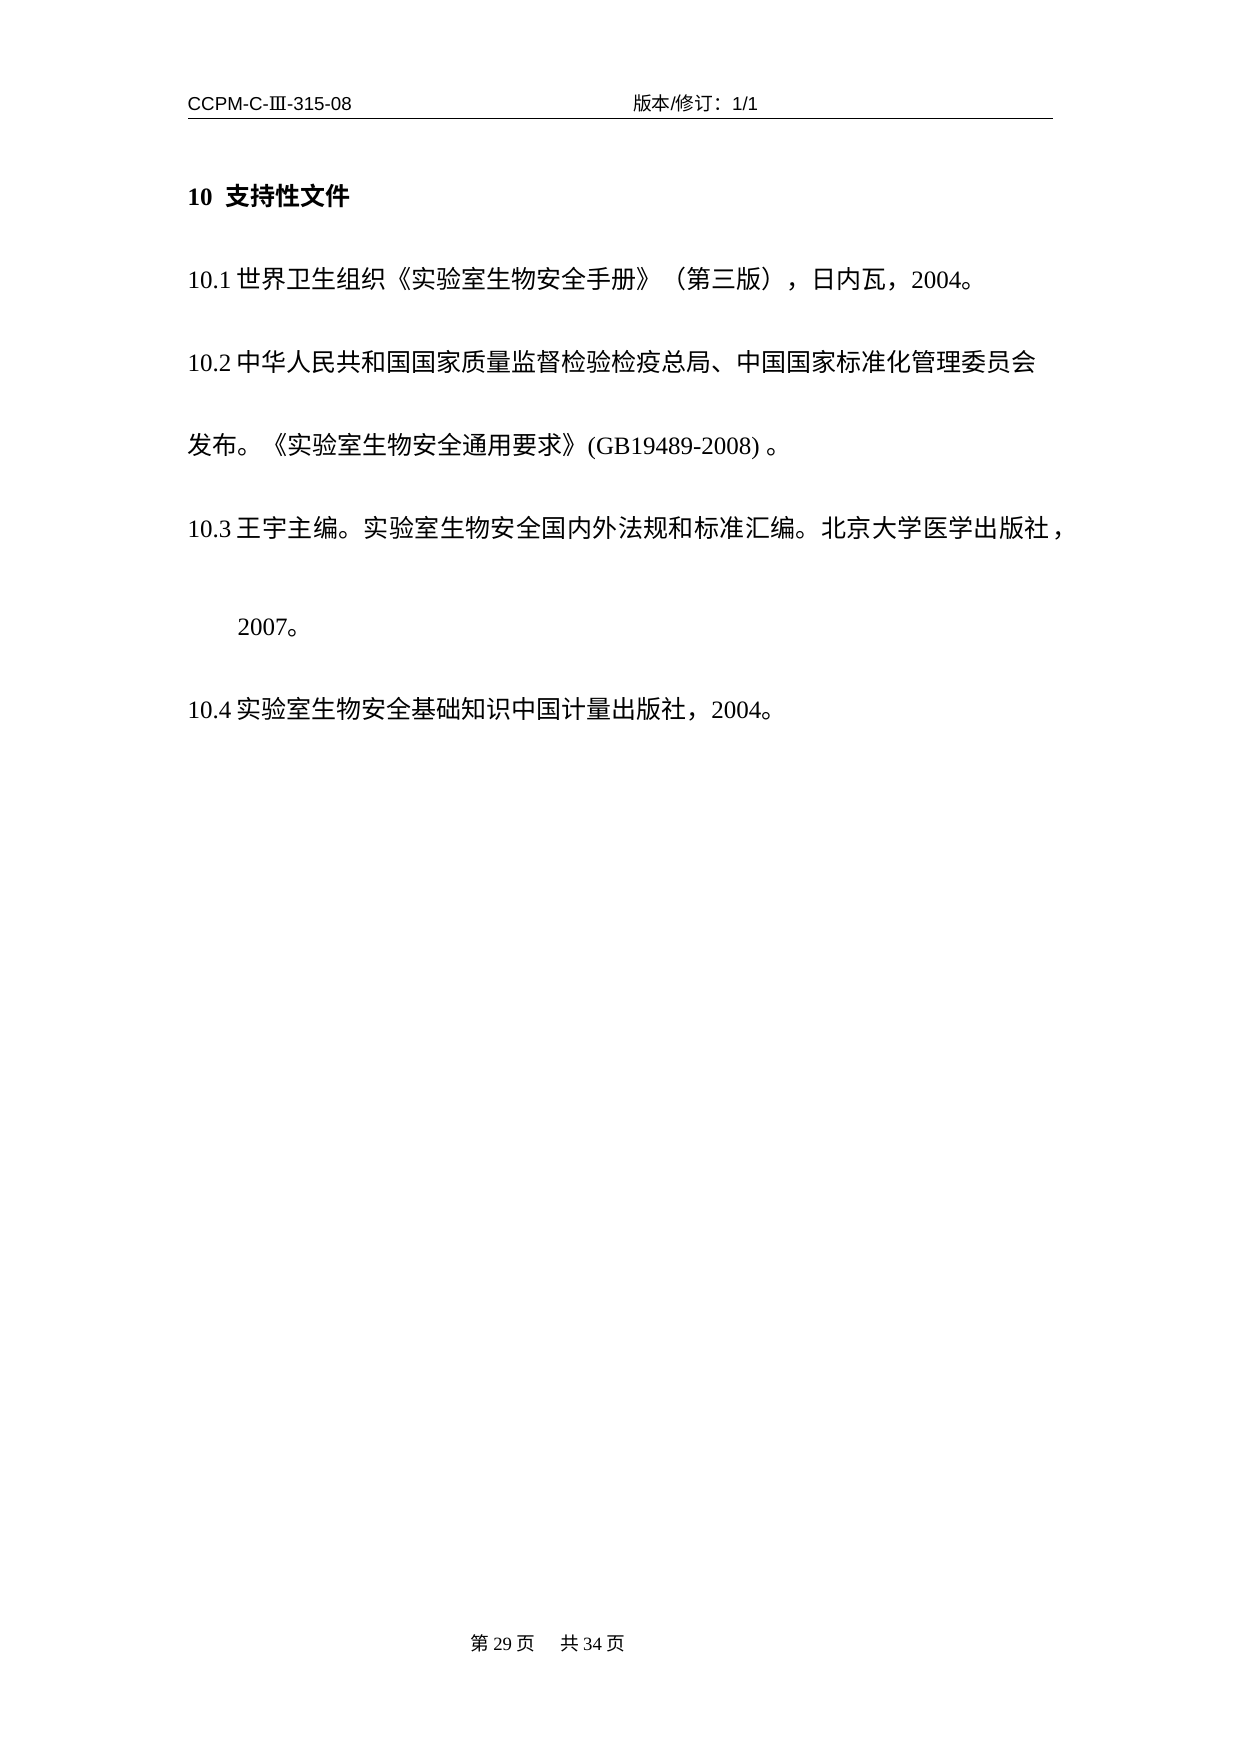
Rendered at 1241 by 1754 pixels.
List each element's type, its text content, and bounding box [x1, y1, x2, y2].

text 10.1世界卫生组织《实验室生物安全手册》（第三版），日内瓦，2004。 [187, 245, 1053, 310]
text 10.2中华人民共和国国家质量监督检验检疫总局、中国国家标准化管理委员会 [187, 328, 1053, 393]
text 10.4实验室生物安全基础知识中国计量出版社，2004。 [187, 675, 1053, 740]
text 10.3王宇主编。实验室生物安全国内外法规和标准汇编。北京大学医学出版社，2007。 [187, 494, 1053, 657]
text 发布。《实验室生物安全通用要求》(GB19489-2008) 。 [187, 411, 1053, 476]
text 10 支持性文件 [187, 162, 1053, 227]
